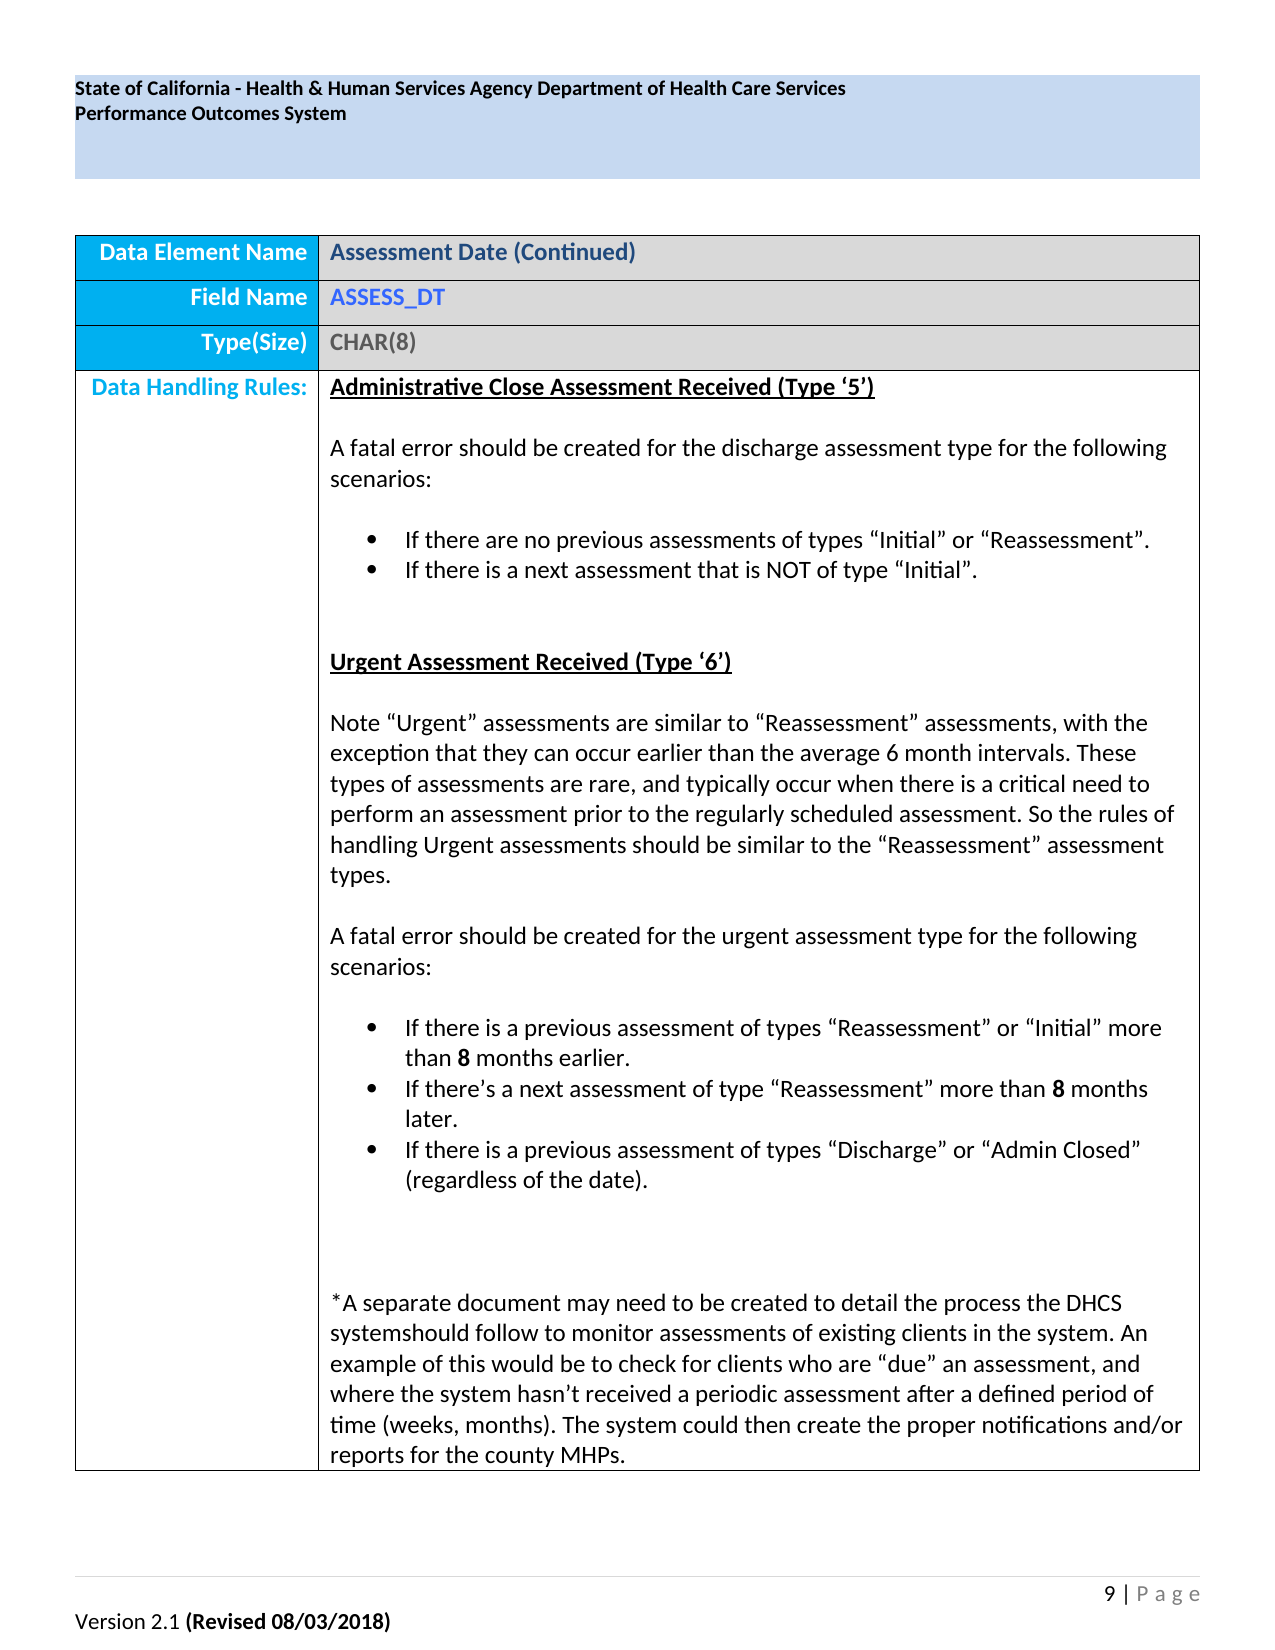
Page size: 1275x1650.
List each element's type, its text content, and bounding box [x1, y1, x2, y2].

table_header Data Element Name [76, 236, 318, 280]
table_cell Field Name [76, 281, 318, 325]
table_cell Data Handling Rules: [76, 371, 318, 1470]
table_header Assessment Date (Continued) [319, 236, 1199, 280]
table_cell Type(Size) [76, 326, 318, 370]
table_cell Administrative Close Assessment Received (Type ‘5’) A fatal error should be created for the discharge assessment type for the following scenarios: If there are no previous assessments of types “Initial” or “Reassessment”. If there is a next assessment that is NOT of type “Initial”. Urgent Assessment Received (Type ‘6’) Note “Urgent” assessments are similar to “Reassessment” assessments, with the exception that they can occur earlier than the average 6 month intervals. These types of assessments are rare, and typically occur when there is a critical need to perform an assessment prior to the regularly scheduled assessment. So the rules of handling Urgent assessments should be similar to the “Reassessment” assessment types. A fatal error should be created for the urgent assessment type for the following scenarios: If there is a previous assessment of types “Reassessment” or “Initial” more than 8 months earlier. If there’s a next assessment of type “Reassessment” more than 8 months later. If there is a previous assessment of types “Discharge” or “Admin Closed” (regardless of the date). *A separate document may need to be created to detail the process the DHCS systemshould follow to monitor assessments of existing clients in the system. An example of this would be to check for clients who are “due” an assessment, and where the system hasn’t received a periodic assessment after a defined period of time (weeks, months). The system could then create the proper notifications and/or reports for the county MHPs. [319, 371, 1199, 1470]
table_cell ASSESS_DT [319, 281, 1199, 325]
table_cell CHAR(8) [319, 326, 1199, 370]
